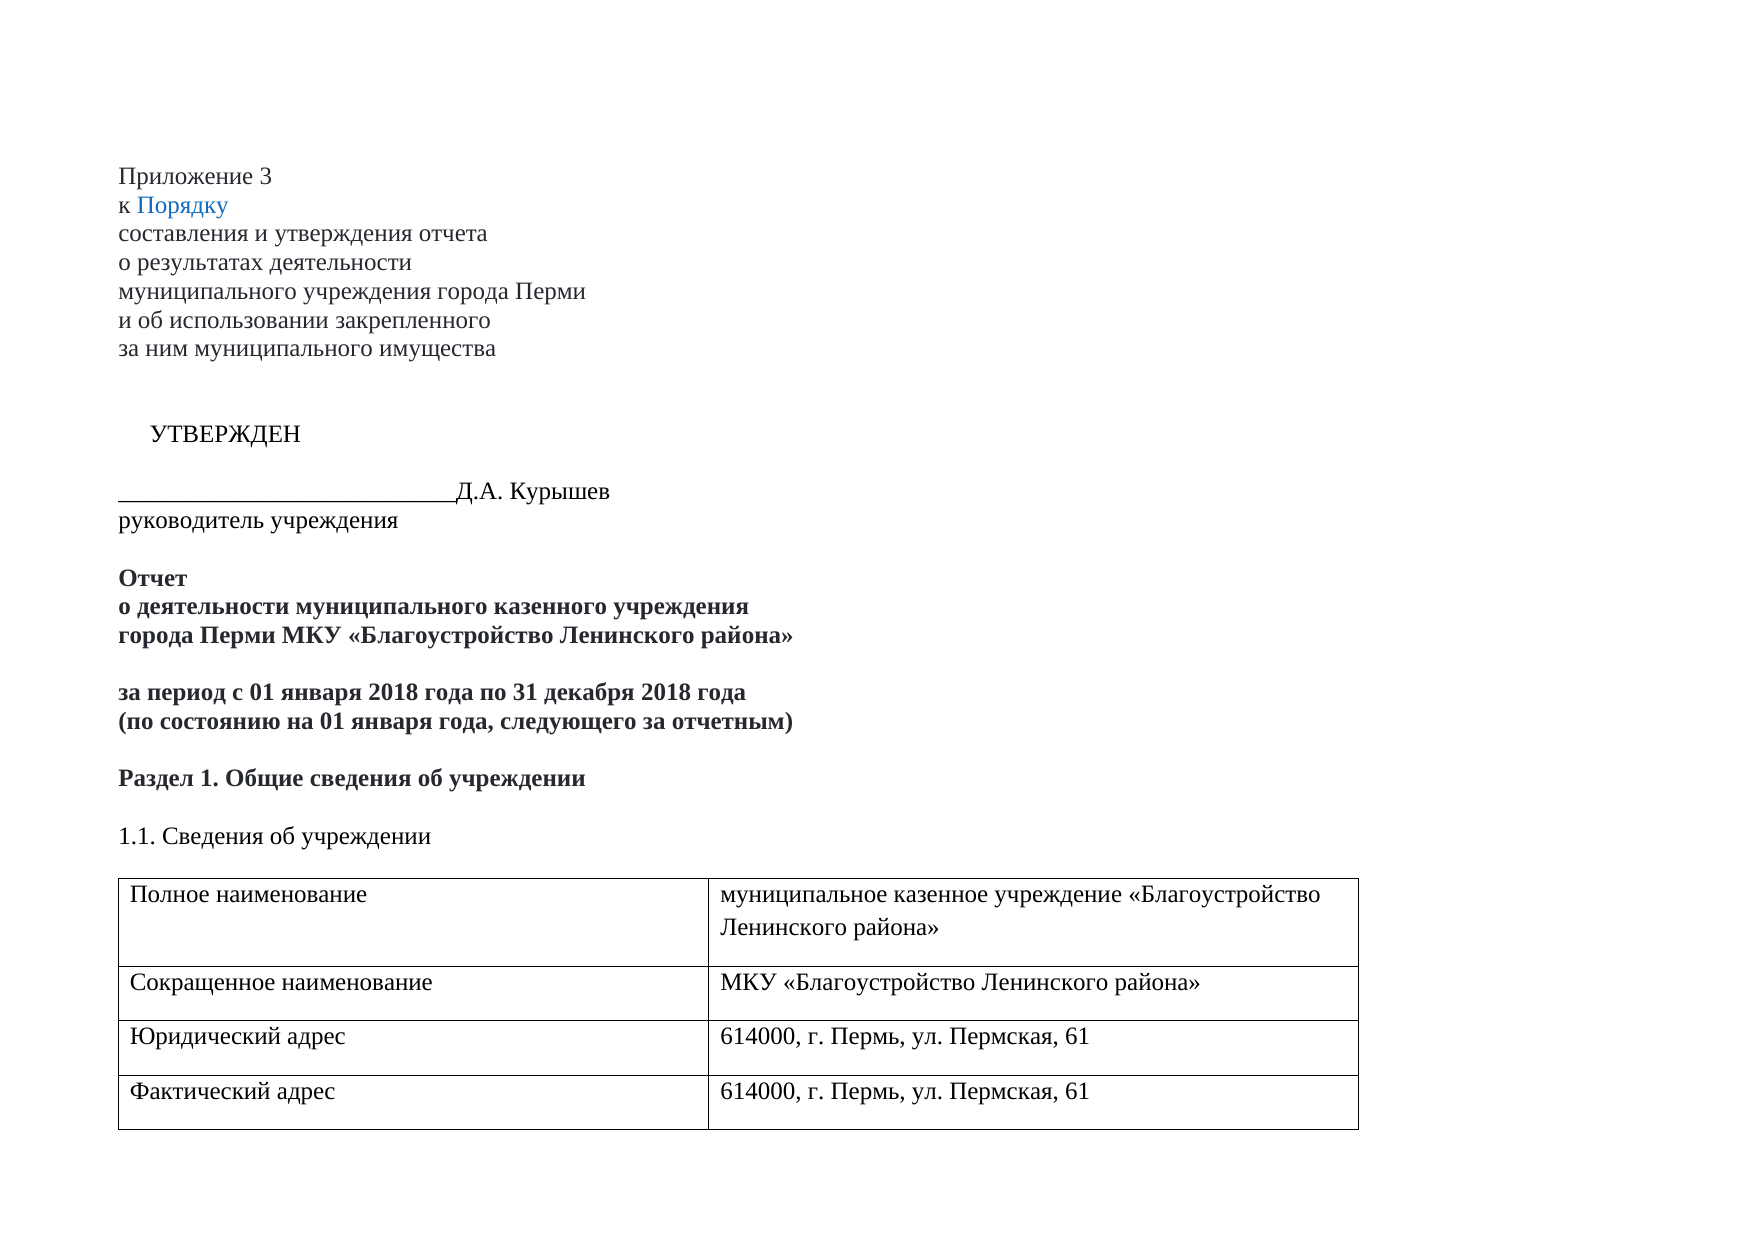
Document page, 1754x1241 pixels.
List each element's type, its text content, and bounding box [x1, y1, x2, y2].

table_cell 614000, г. Пермь, ул. Пермская, 61 [709, 1076, 1358, 1129]
table_header муниципальное казенное учреждение «Благоустройство Ленинского района» [709, 879, 1358, 966]
text Раздел 1. Общие сведения об учреждении [118, 763, 1636, 792]
text о результатах деятельности муниципального учреждения города Перми и об использовании закрепленного за ним муниципального имущества [118, 247, 1636, 362]
table_cell Юридический адрес [119, 1021, 708, 1075]
text составления и утверждения отчета [118, 218, 1636, 247]
text Приложение 3 к Порядку [118, 161, 1636, 218]
text города Перми МКУ «Благоустройство Ленинского района» [118, 620, 1636, 649]
text УТВЕРЖДЕН [118, 419, 1636, 448]
text Отчет [118, 563, 1636, 591]
table_cell Сокращенное наименование [119, 967, 708, 1020]
text руководитель учреждения [118, 505, 1636, 534]
table_header Полное наименование [119, 879, 708, 966]
table_cell 614000, г. Пермь, ул. Пермская, 61 [709, 1021, 1358, 1075]
text ___________________________Д.А. Курышев [118, 476, 1636, 505]
text 1.1. Сведения об учреждении [118, 821, 1636, 849]
table_cell МКУ «Благоустройство Ленинского района» [709, 967, 1358, 1020]
text (по состоянию на 01 января года, следующего за отчетным) [118, 706, 1636, 734]
text о деятельности муниципального казенного учреждения [118, 591, 1636, 620]
table_cell Фактический адрес [119, 1076, 708, 1129]
text за период с 01 января 2018 года по 31 декабря 2018 года [118, 677, 1636, 706]
